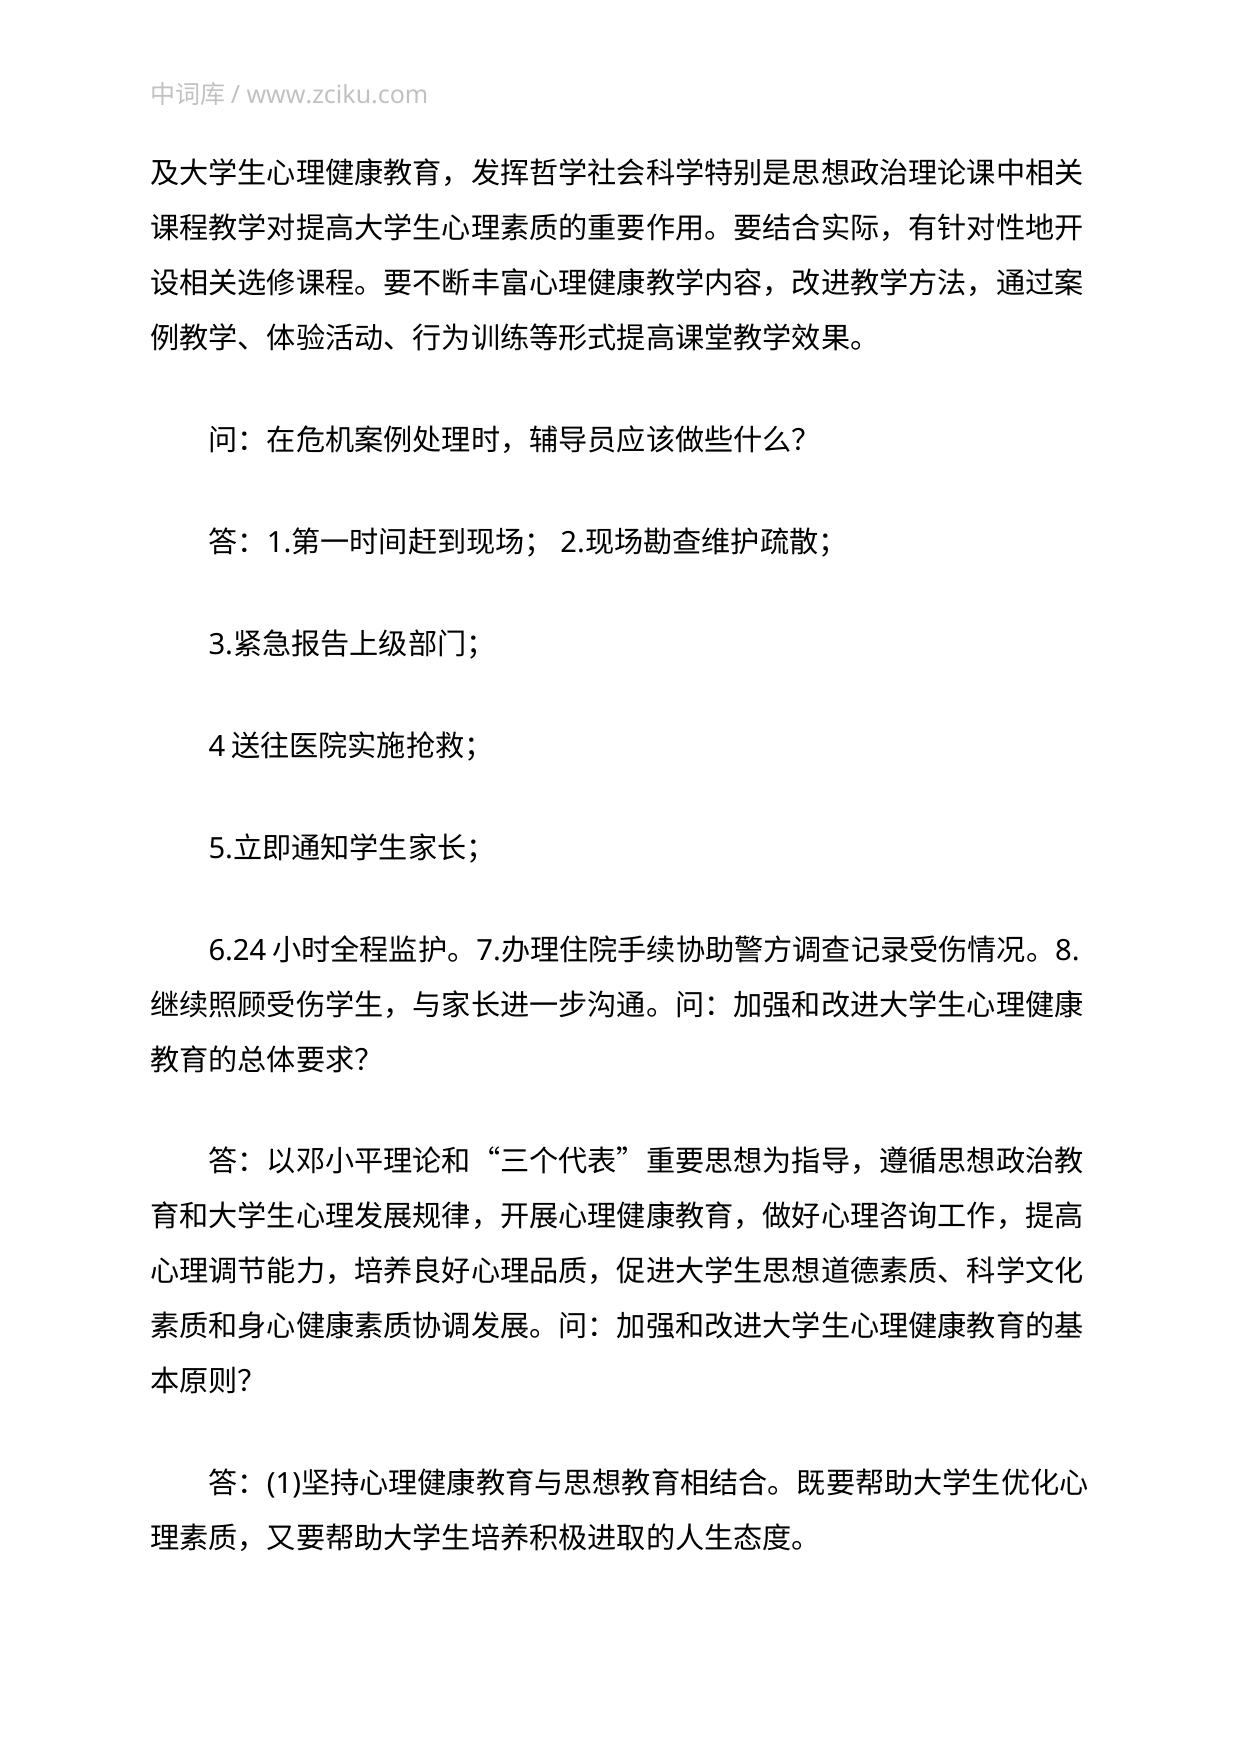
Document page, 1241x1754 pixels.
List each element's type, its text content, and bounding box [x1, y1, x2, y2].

text 答：以邓小平理论和“三个代表”重要思想为指导，遵循思想政治教育和大学生心理发展规律，开展心理健康教育，做好心理咨询工作，提高心理调节能力，培养良好心理品质，促进大学生思想道德素质、科学文化素质和身心健康素质协调发展。问：加强和改进大学生心理健康教育的基本原则？ [150, 1138, 1090, 1400]
text 问：在危机案例处理时，辅导员应该做些什么？ [150, 416, 1090, 459]
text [150, 150, 1090, 357]
text 答：1.第一时间赶到现场； 2.现场勘查维护疏散； [150, 518, 1090, 561]
text 3.紧急报告上级部门； [150, 620, 1090, 663]
text 5.立即通知学生家长； [150, 824, 1090, 867]
text 4送往医院实施抢救； [150, 722, 1090, 764]
text 答：(1)坚持心理健康教育与思想教育相结合。既要帮助大学生优化心理素质，又要帮助大学生培养积极进取的人生态度。 [150, 1459, 1090, 1556]
text 6.24小时全程监护。7.办理住院手续协助警方调查记录受伤情况。8.继续照顾受伤学生，与家长进一步沟通。问：加强和改进大学生心理健康教育的总体要求？ [150, 926, 1090, 1078]
